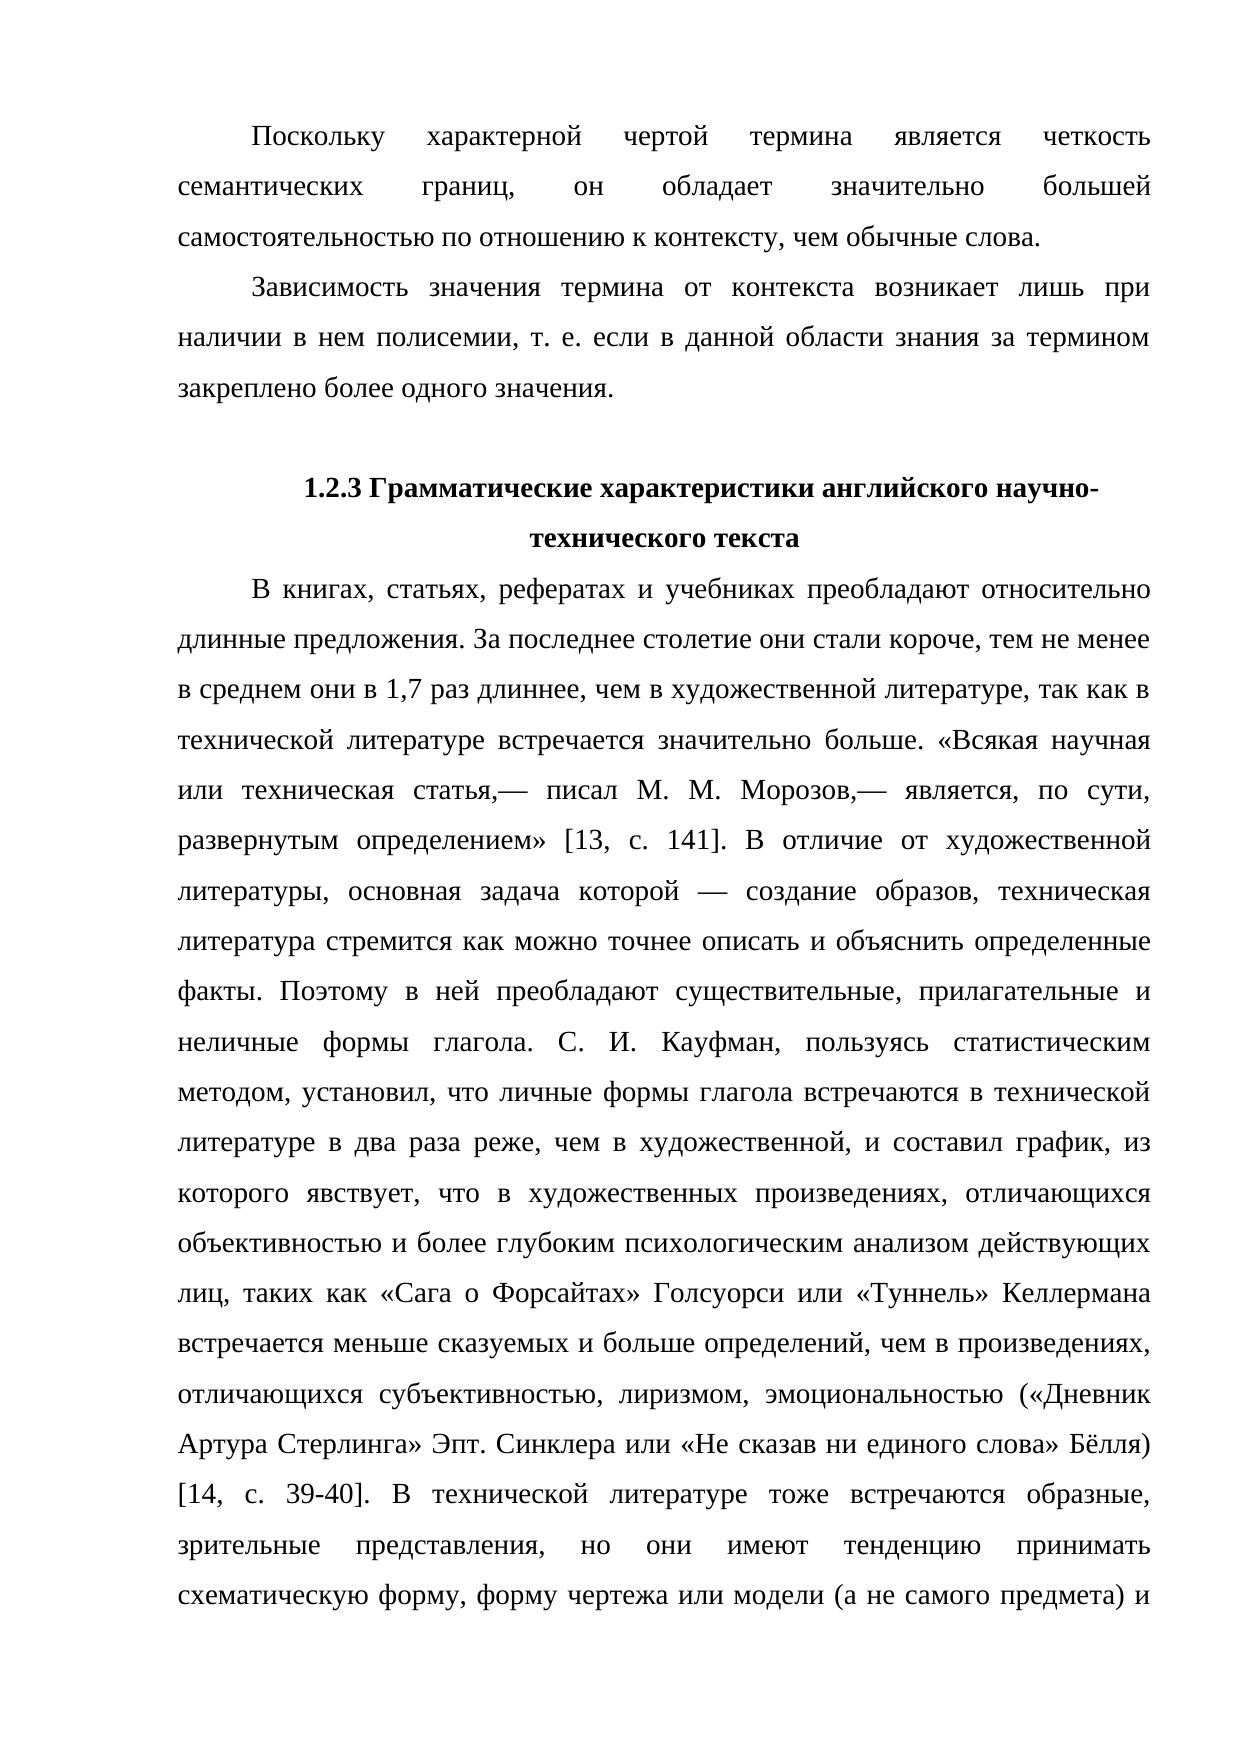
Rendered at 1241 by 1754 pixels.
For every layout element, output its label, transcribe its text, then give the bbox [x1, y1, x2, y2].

text Зависимость значения термина от контекста возникает лишь при наличии в нем полисемии, т. е. если в данной области знания за термином закреплено более одного значения. [177, 269, 1152, 403]
subtitle 1.2.3 Грамматические характеристики английского научно-технического текста [177, 470, 1152, 554]
text Поскольку характерной чертой термина является четкость семантических границ, он обладает значительно большей самостоятельностью по отношению к контексту, чем обычные слова. [177, 118, 1152, 252]
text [177, 571, 1152, 1611]
